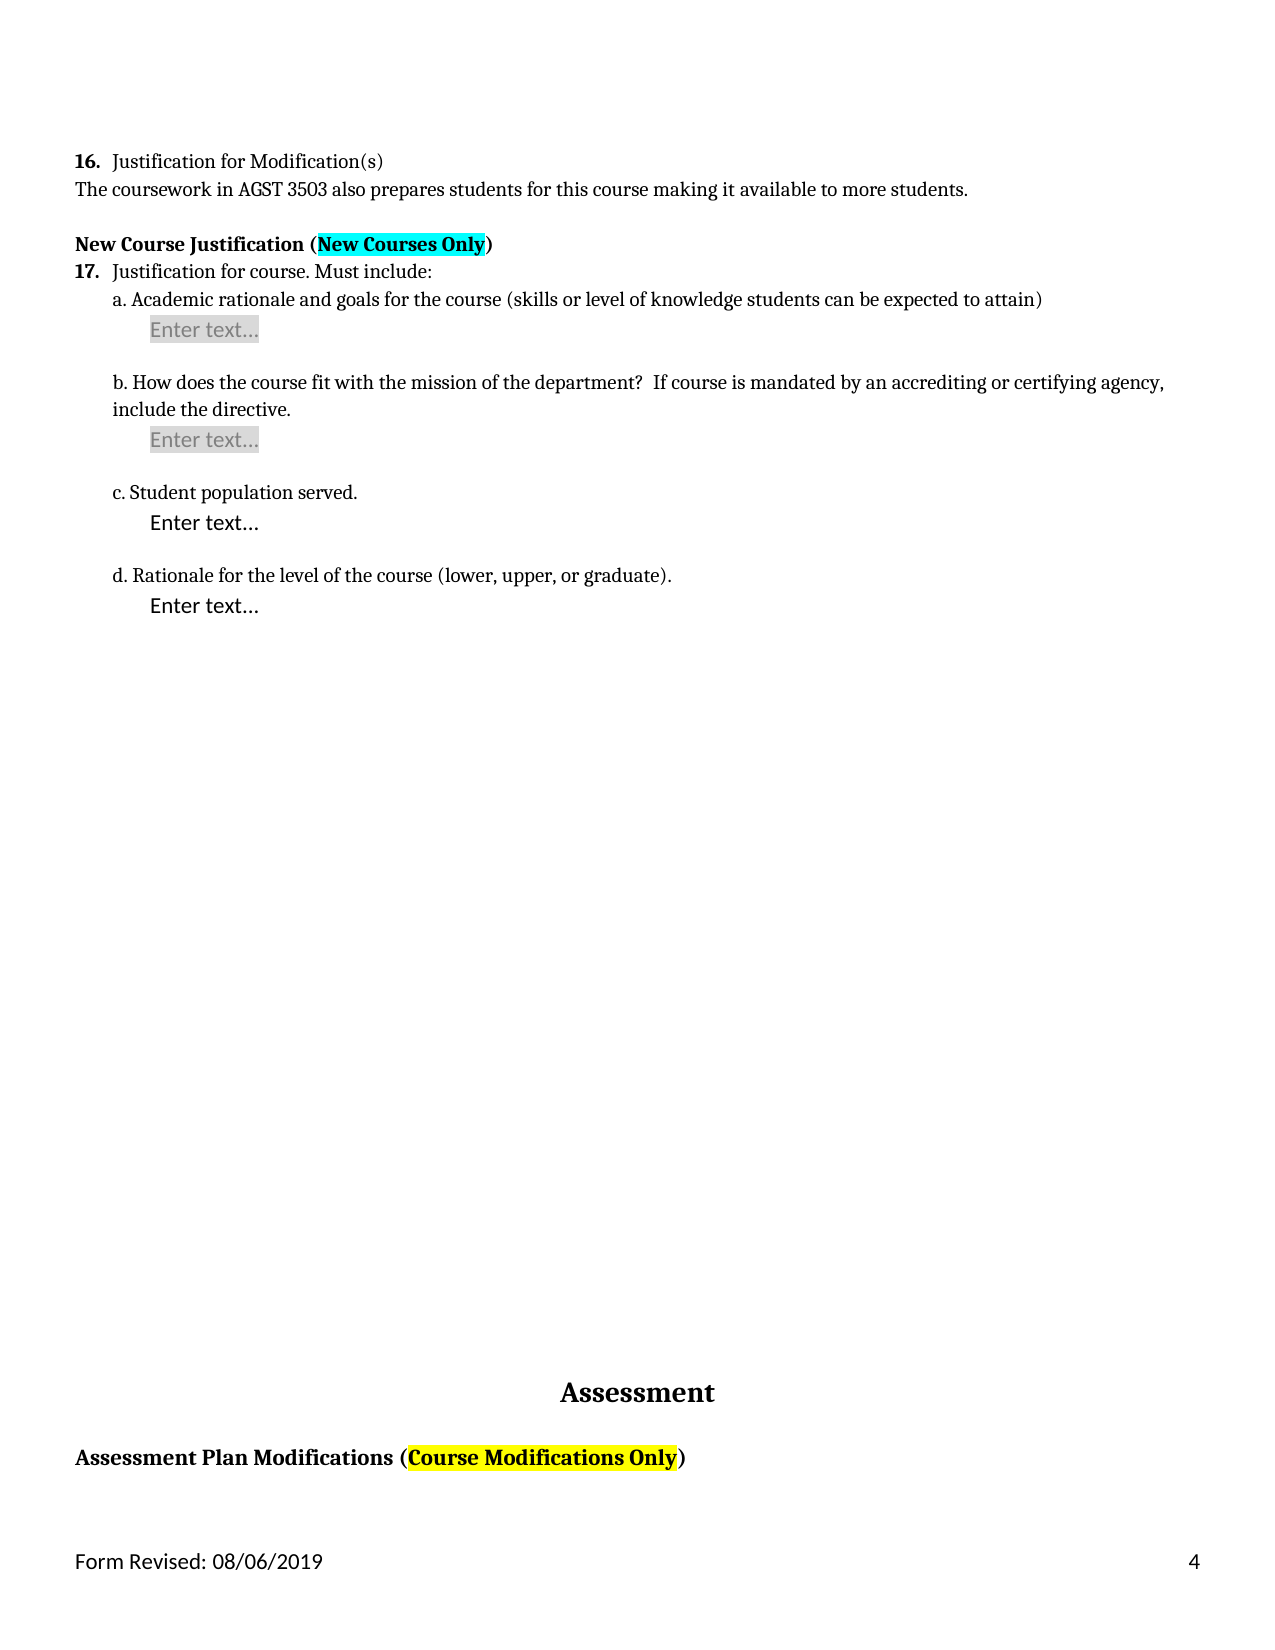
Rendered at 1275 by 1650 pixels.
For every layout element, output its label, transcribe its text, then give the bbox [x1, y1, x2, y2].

text b. How does the course fit with the mission of the department? If course is mandated by an accrediting or certifying agency, include the directive. [112, 371, 1200, 422]
text Assessment [75, 1376, 1200, 1409]
text New Course Justification (New Courses Only) [75, 232, 1200, 256]
list Justification for course. Must include: [75, 260, 1200, 284]
text Assessment Plan Modifications (Course Modifications Only) [75, 1444, 1200, 1471]
text d. Rationale for the level of the course (lower, upper, or graduate). [112, 564, 1200, 588]
text c. Student population served. [112, 481, 1200, 505]
text a. Academic rationale and goals for the course (skills or level of knowledge students can be expected to attain) [75, 287, 1200, 311]
list Justification for Modification(s) [75, 150, 1200, 174]
